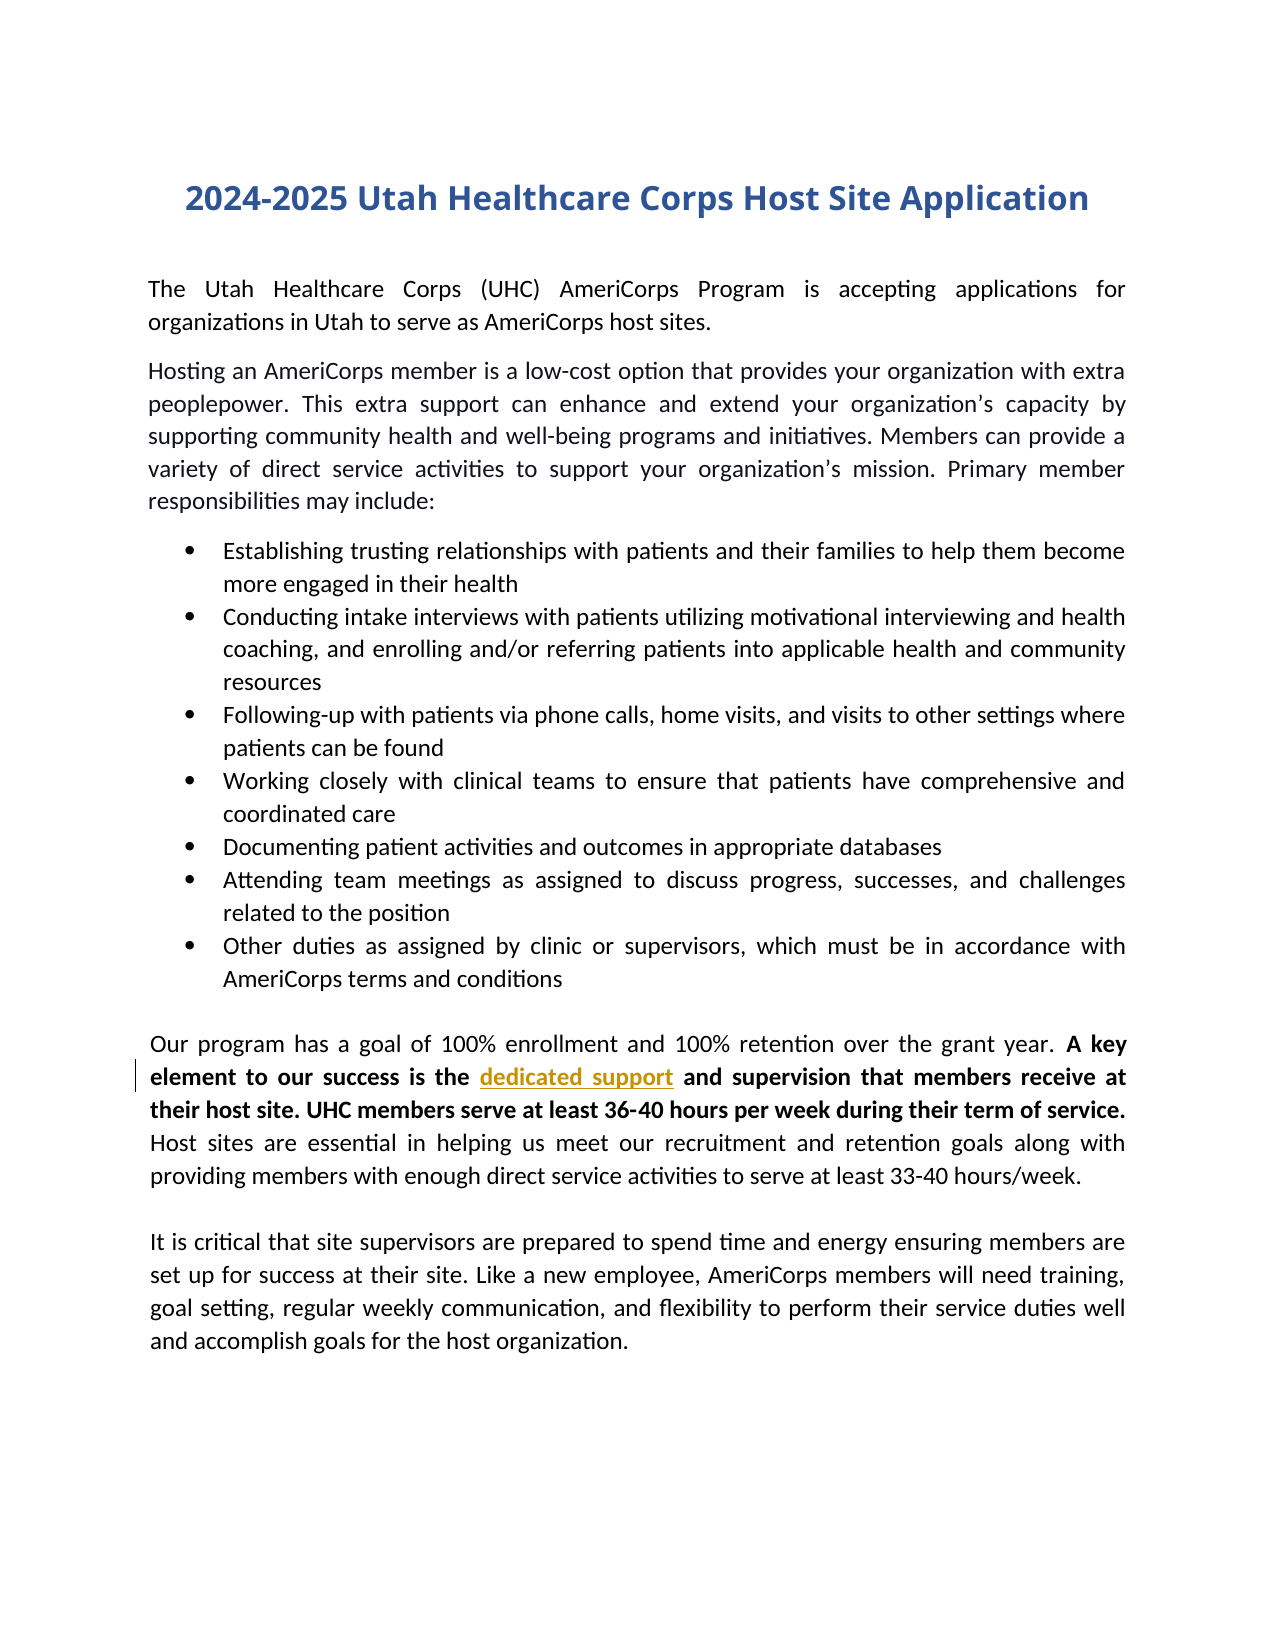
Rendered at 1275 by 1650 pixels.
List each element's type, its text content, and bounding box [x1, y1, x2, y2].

text Hosting an AmeriCorps member is a low-cost option that provides your organization with extra peoplepower. This extra support can enhance and extend your organization’s capacity by supporting community health and well-being programs and initiatives. Members can provide a variety of direct service activities to support your organization’s mission. Primary member responsibilities may include: [148, 355, 1127, 516]
list Establishing trusting relationships with patients and their families to help them become more engaged in their health [185, 535, 1127, 598]
subtitle 2024-2025 Utah Healthcare Corps Host Site Application [150, 175, 1125, 220]
text Our program has a goal of 100% enrollment and 100% retention over the grant year. A key element to our success is the and supervision that members receive at their host site. UHC members serve at least 36-40 hours per week during their term of service. Host sites are essential in helping us meet our recruitment and retention goals along with providing members with enough direct service activities to serve at least 33-40 hours/week. [150, 1028, 1127, 1191]
list Other duties as assigned by clinic or supervisors, which must be in accordance with AmeriCorps terms and conditions [185, 930, 1127, 993]
list Documenting patient activities and outcomes in appropriate databases [185, 831, 1127, 862]
list Conducting intake interviews with patients utilizing motivational interviewing and health coaching, and enrolling and/or referring patients into applicable health and community resources [185, 601, 1127, 697]
list Working closely with clinical teams to ensure that patients have comprehensive and coordinated care [185, 765, 1127, 829]
text The Utah Healthcare Corps (UHC) AmeriCorps Program is accepting applications for organizations in Utah to serve as AmeriCorps host sites. [148, 273, 1127, 336]
list Following-up with patients via phone calls, home visits, and visits to other settings where patients can be found [185, 699, 1127, 763]
list Attending team meetings as assigned to discuss progress, successes, and challenges related to the position [185, 864, 1127, 927]
text It is critical that site supervisors are prepared to spend time and energy ensuring members are set up for success at their site. Like a new employee, AmeriCorps members will need training, goal setting, regular weekly communication, and flexibility to perform their service duties well and accomplish goals for the host organization. [150, 1226, 1127, 1355]
